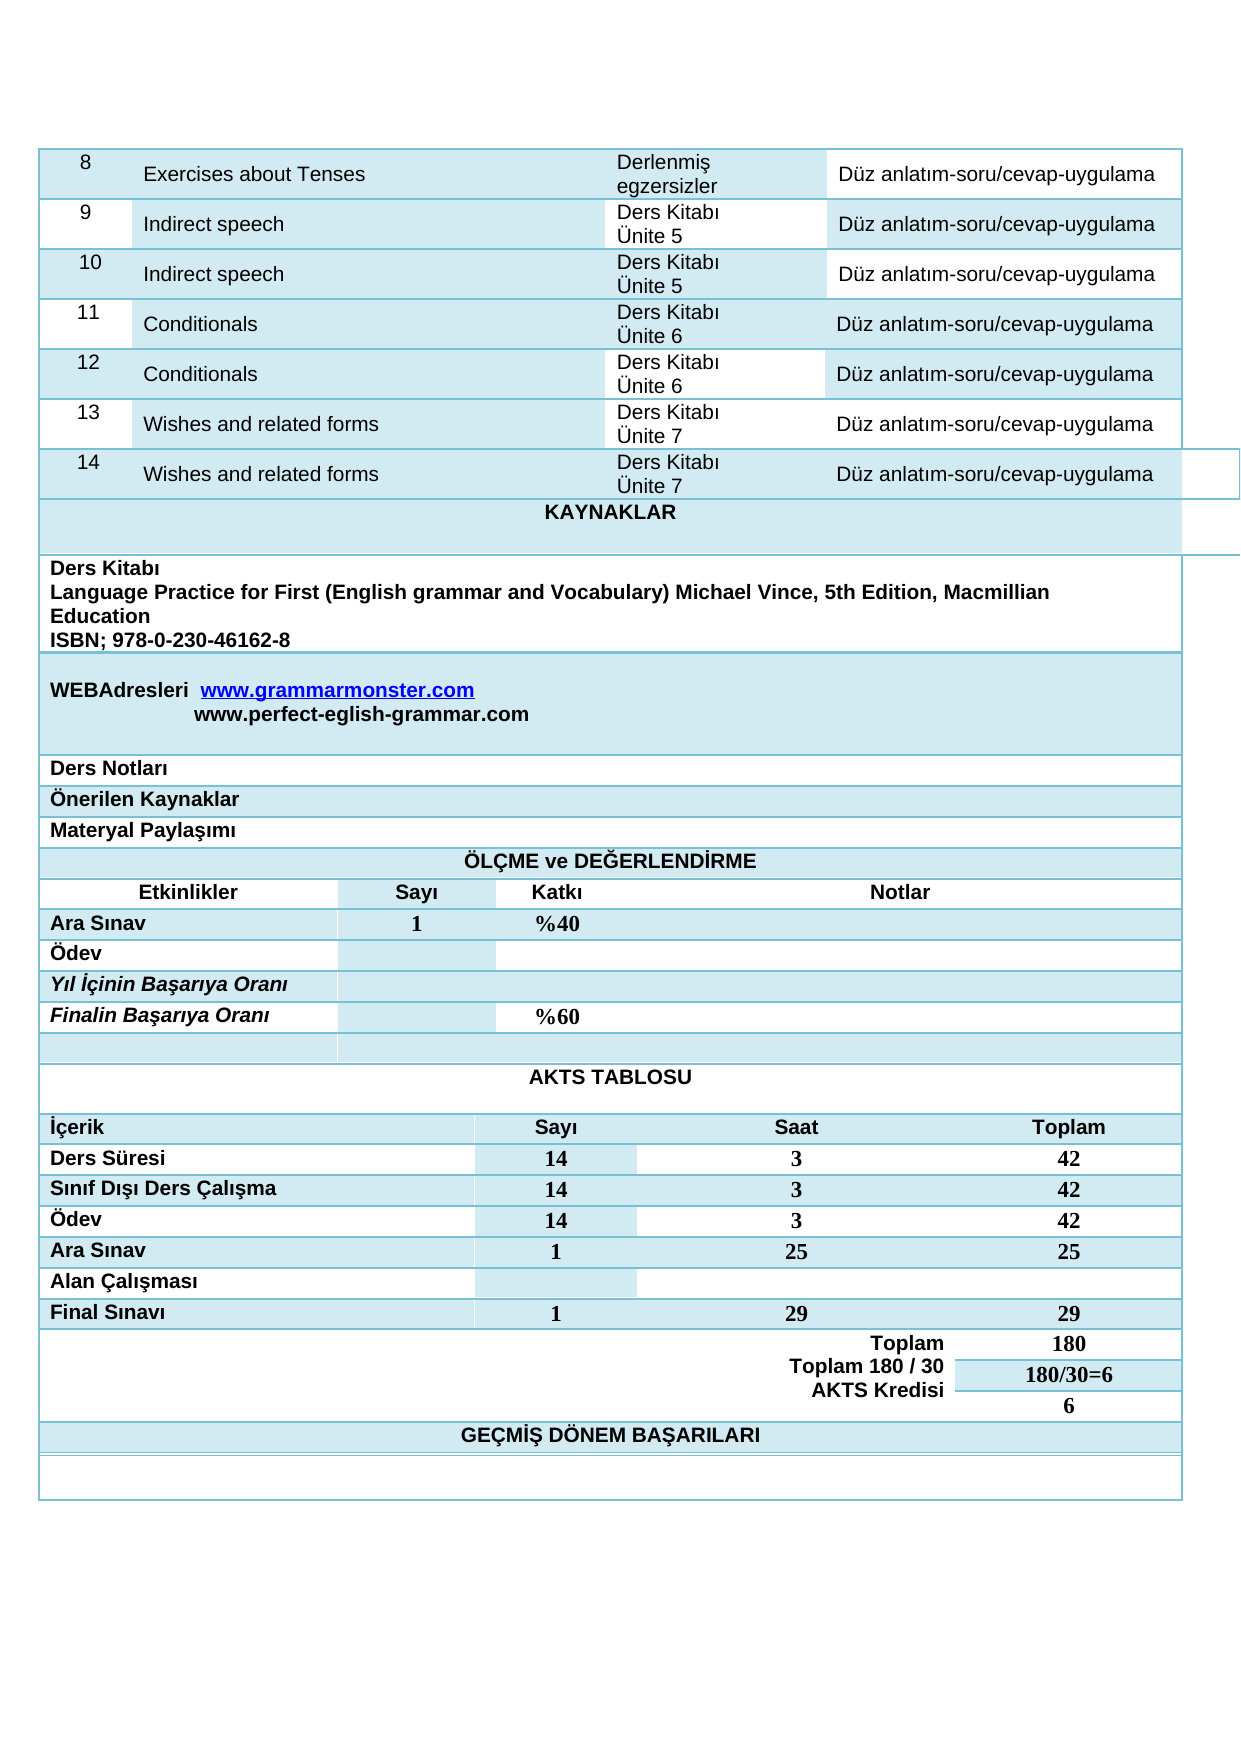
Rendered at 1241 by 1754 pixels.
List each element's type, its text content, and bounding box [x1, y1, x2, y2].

table_cell Indirect speech [132, 200, 605, 248]
table_cell Wishes and related forms [132, 400, 605, 448]
table_cell Ödev [40, 941, 337, 970]
table_cell Düz anlatım-soru/cevap-uygulama [825, 450, 1182, 498]
table_cell Indirect speech [132, 250, 605, 298]
table_cell Conditionals [132, 300, 605, 348]
table_cell 29 [637, 1300, 955, 1328]
table_cell Sayı [475, 1115, 637, 1143]
table_cell [618, 941, 1181, 970]
table_cell [496, 972, 618, 1001]
table_cell 25 [955, 1238, 1181, 1267]
table_cell Ödev [40, 1207, 474, 1236]
table_cell [319, 756, 1181, 785]
table_cell Düz anlatım-soru/cevap-uygulama [825, 350, 1181, 398]
table_cell [338, 972, 496, 1001]
table_cell [1182, 500, 1240, 553]
table_cell [475, 1269, 637, 1297]
table_cell [40, 1034, 337, 1062]
table_cell 6 [955, 1392, 1181, 1421]
table_cell 9 [40, 200, 132, 248]
table_cell [319, 787, 1181, 816]
table_cell Düz anlatım-soru/cevap-uygulama [827, 250, 1181, 298]
table_cell [338, 1034, 496, 1062]
table_cell Exercises about Tenses [132, 150, 605, 198]
table_cell [618, 972, 1181, 1001]
table_cell Ara Sınav [40, 910, 337, 939]
table_cell [496, 941, 618, 970]
table_cell Düz anlatım-soru/cevap-uygulama [825, 300, 1181, 348]
table_cell Ara Sınav [40, 1238, 474, 1267]
table_cell [40, 1456, 1181, 1498]
table_cell Yıl İçinin Başarıya Oranı [40, 972, 337, 1001]
table_cell Finalin Başarıya Oranı [40, 1003, 337, 1032]
table_cell 1 [338, 910, 496, 939]
table_cell Final Sınavı [40, 1300, 474, 1328]
table_cell Ders Notları [40, 756, 319, 785]
table_cell [319, 818, 1181, 847]
table_cell 1 [475, 1300, 637, 1328]
table_cell Ders Kitabı Ünite 7 [605, 450, 825, 498]
table_cell Toplam Toplam 180 / 30 AKTS Kredisi [40, 1330, 955, 1421]
table_cell Ders Kitabı Ünite 6 [605, 350, 825, 398]
table_cell %60 [496, 1003, 618, 1032]
table_cell 14 [475, 1176, 637, 1205]
table_cell 11 [40, 300, 132, 348]
table_cell [679, 654, 1181, 754]
table_cell Düz anlatım-soru/cevap-uygulama [827, 150, 1181, 198]
table_cell Wishes and related forms [132, 450, 605, 498]
table_cell 29 [955, 1300, 1181, 1328]
table_cell KAYNAKLAR [40, 500, 1182, 553]
table_cell [338, 941, 496, 970]
table_cell 14 [475, 1207, 637, 1236]
table_cell ÖLÇME ve DEĞERLENDİRME [40, 849, 1181, 877]
table_cell Ders Kitabı Language Practice for First (English grammar and Vocabulary) Michael Vince, 5th Edition, Macmillian Education ISBN; 978-0-230-46162-8 [40, 556, 1152, 651]
table_cell Önerilen Kaynaklar [40, 787, 319, 816]
table_cell 42 [955, 1207, 1181, 1236]
table_cell 42 [955, 1176, 1181, 1205]
table_cell %40 [496, 910, 618, 939]
table_cell 25 [637, 1238, 955, 1267]
table_cell Düz anlatım-soru/cevap-uygulama [827, 200, 1181, 248]
table_cell [955, 1269, 1181, 1297]
table_cell [338, 1003, 496, 1032]
table_cell 14 [475, 1145, 637, 1174]
table_cell Sınıf Dışı Ders Çalışma [40, 1176, 474, 1205]
table_cell Düz anlatım-soru/cevap-uygulama [825, 400, 1181, 448]
table_cell Ders Kitabı Ünite 5 [605, 200, 827, 248]
table_cell 3 [637, 1176, 955, 1205]
table_cell 8 [40, 150, 132, 198]
table_cell WEBAdresleri www.grammarmonster.com www.perfect-eglish-grammar.com [40, 654, 679, 754]
table_cell Ders Kitabı Ünite 5 [605, 250, 827, 298]
table_cell Etkinlikler [40, 880, 337, 908]
table_cell 3 [637, 1145, 955, 1174]
table_cell Katkı [496, 880, 618, 908]
table_cell [496, 1034, 618, 1062]
table_cell Conditionals [132, 350, 605, 398]
table_cell Ders Kitabı Ünite 6 [605, 300, 825, 348]
table_cell İçerik [40, 1115, 474, 1143]
table_cell Toplam [955, 1115, 1181, 1143]
table_cell [618, 1003, 1181, 1032]
table_cell Sayı [338, 880, 496, 908]
table_cell 180 [955, 1330, 1181, 1359]
table_cell [1152, 556, 1181, 651]
table_cell Ders Kitabı Ünite 7 [605, 400, 825, 448]
table_cell [618, 1034, 1181, 1062]
table_cell 10 [40, 250, 132, 298]
table_cell AKTS TABLOSU [40, 1065, 1181, 1112]
table_cell [618, 910, 1181, 939]
table_cell Notlar [618, 880, 1181, 908]
table_cell Materyal Paylaşımı [40, 818, 319, 847]
table_cell GEÇMİŞ DÖNEM BAŞARILARI [40, 1423, 1181, 1452]
table_cell 13 [40, 400, 132, 448]
table_cell [1182, 450, 1239, 498]
table_cell [637, 1269, 955, 1297]
table_cell 3 [637, 1207, 955, 1236]
table_cell 14 [40, 450, 132, 498]
table_cell Saat [637, 1115, 955, 1143]
table_cell 12 [40, 350, 132, 398]
table_cell 180/30=6 [955, 1361, 1181, 1390]
table_cell Alan Çalışması [40, 1269, 474, 1297]
table_cell Derlenmiş egzersizler [605, 150, 827, 198]
table_cell Ders Süresi [40, 1145, 474, 1174]
table_cell 42 [955, 1145, 1181, 1174]
table_cell 1 [475, 1238, 637, 1267]
